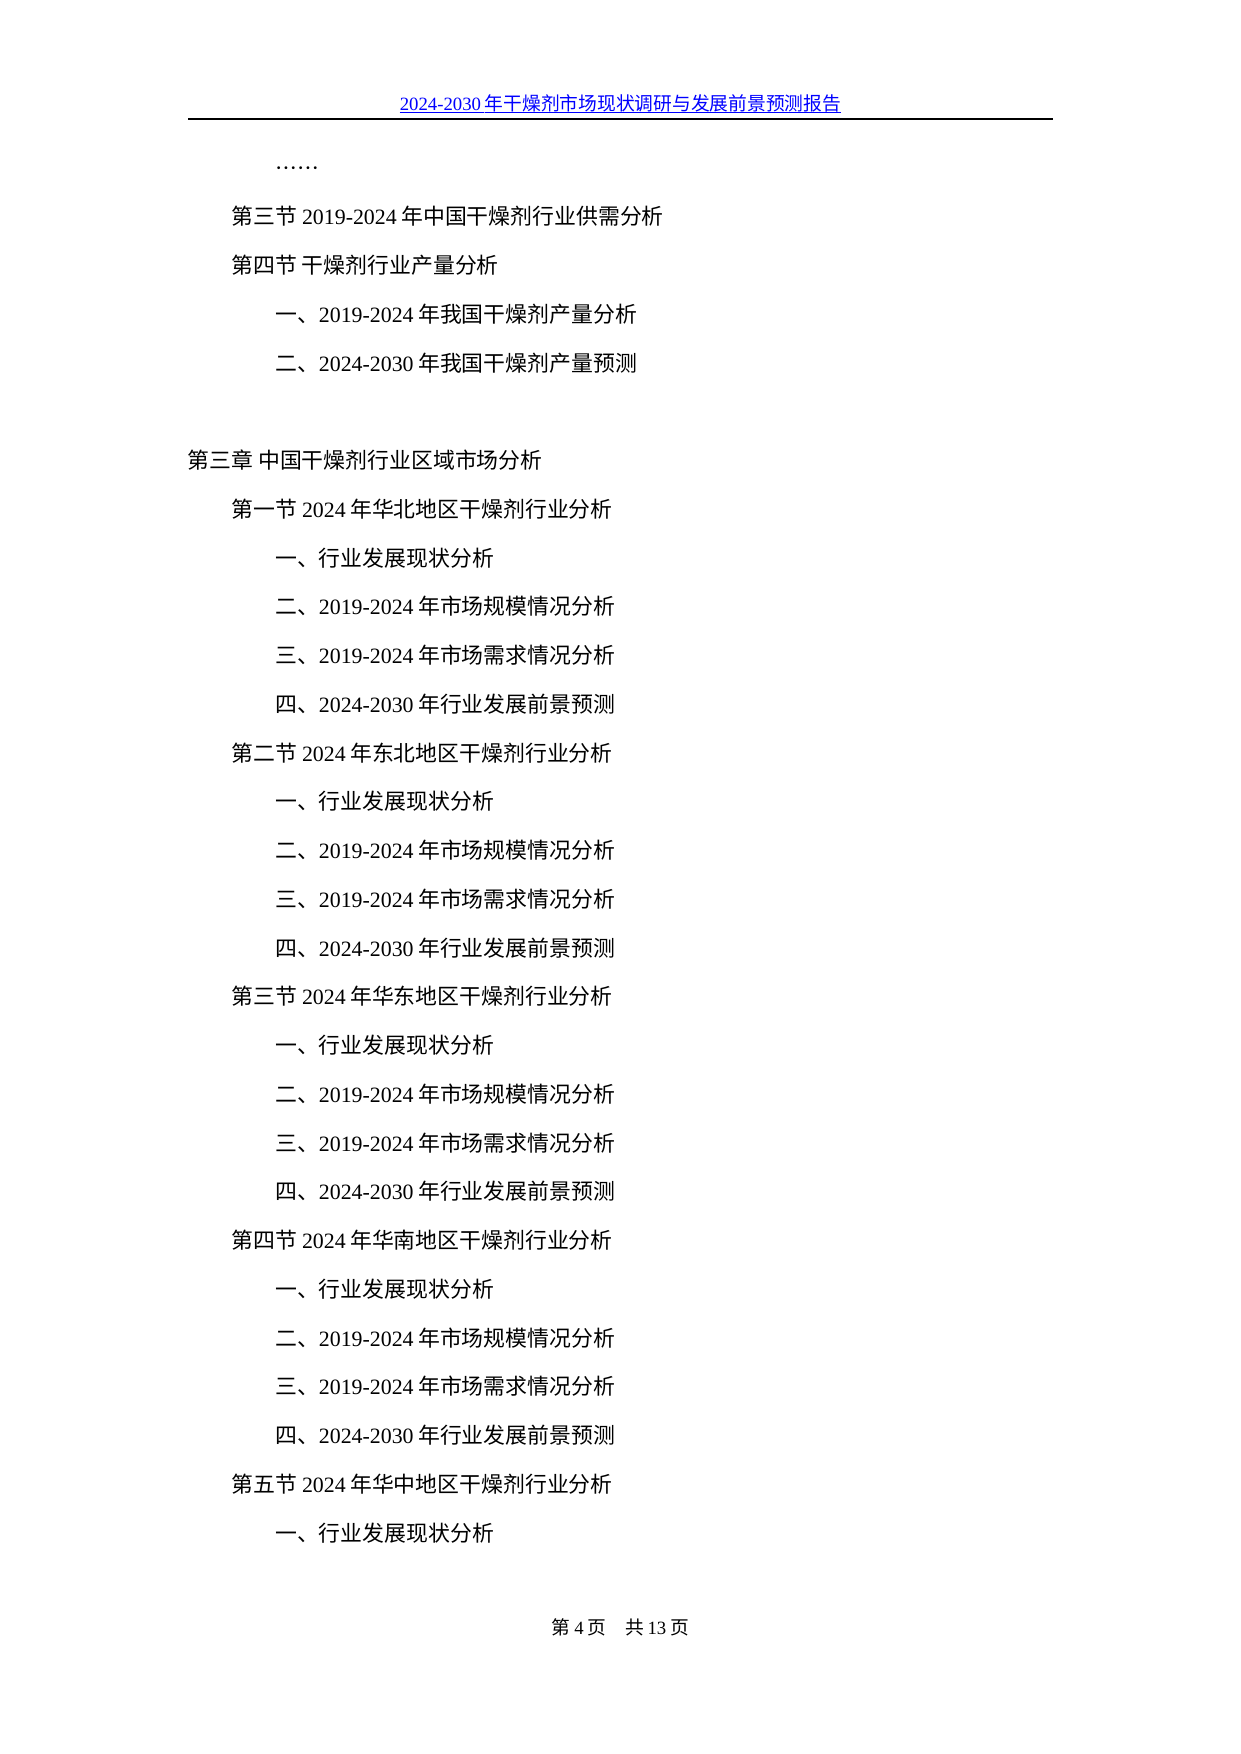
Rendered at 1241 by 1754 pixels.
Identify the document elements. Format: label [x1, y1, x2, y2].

text [187, 150, 1053, 1548]
